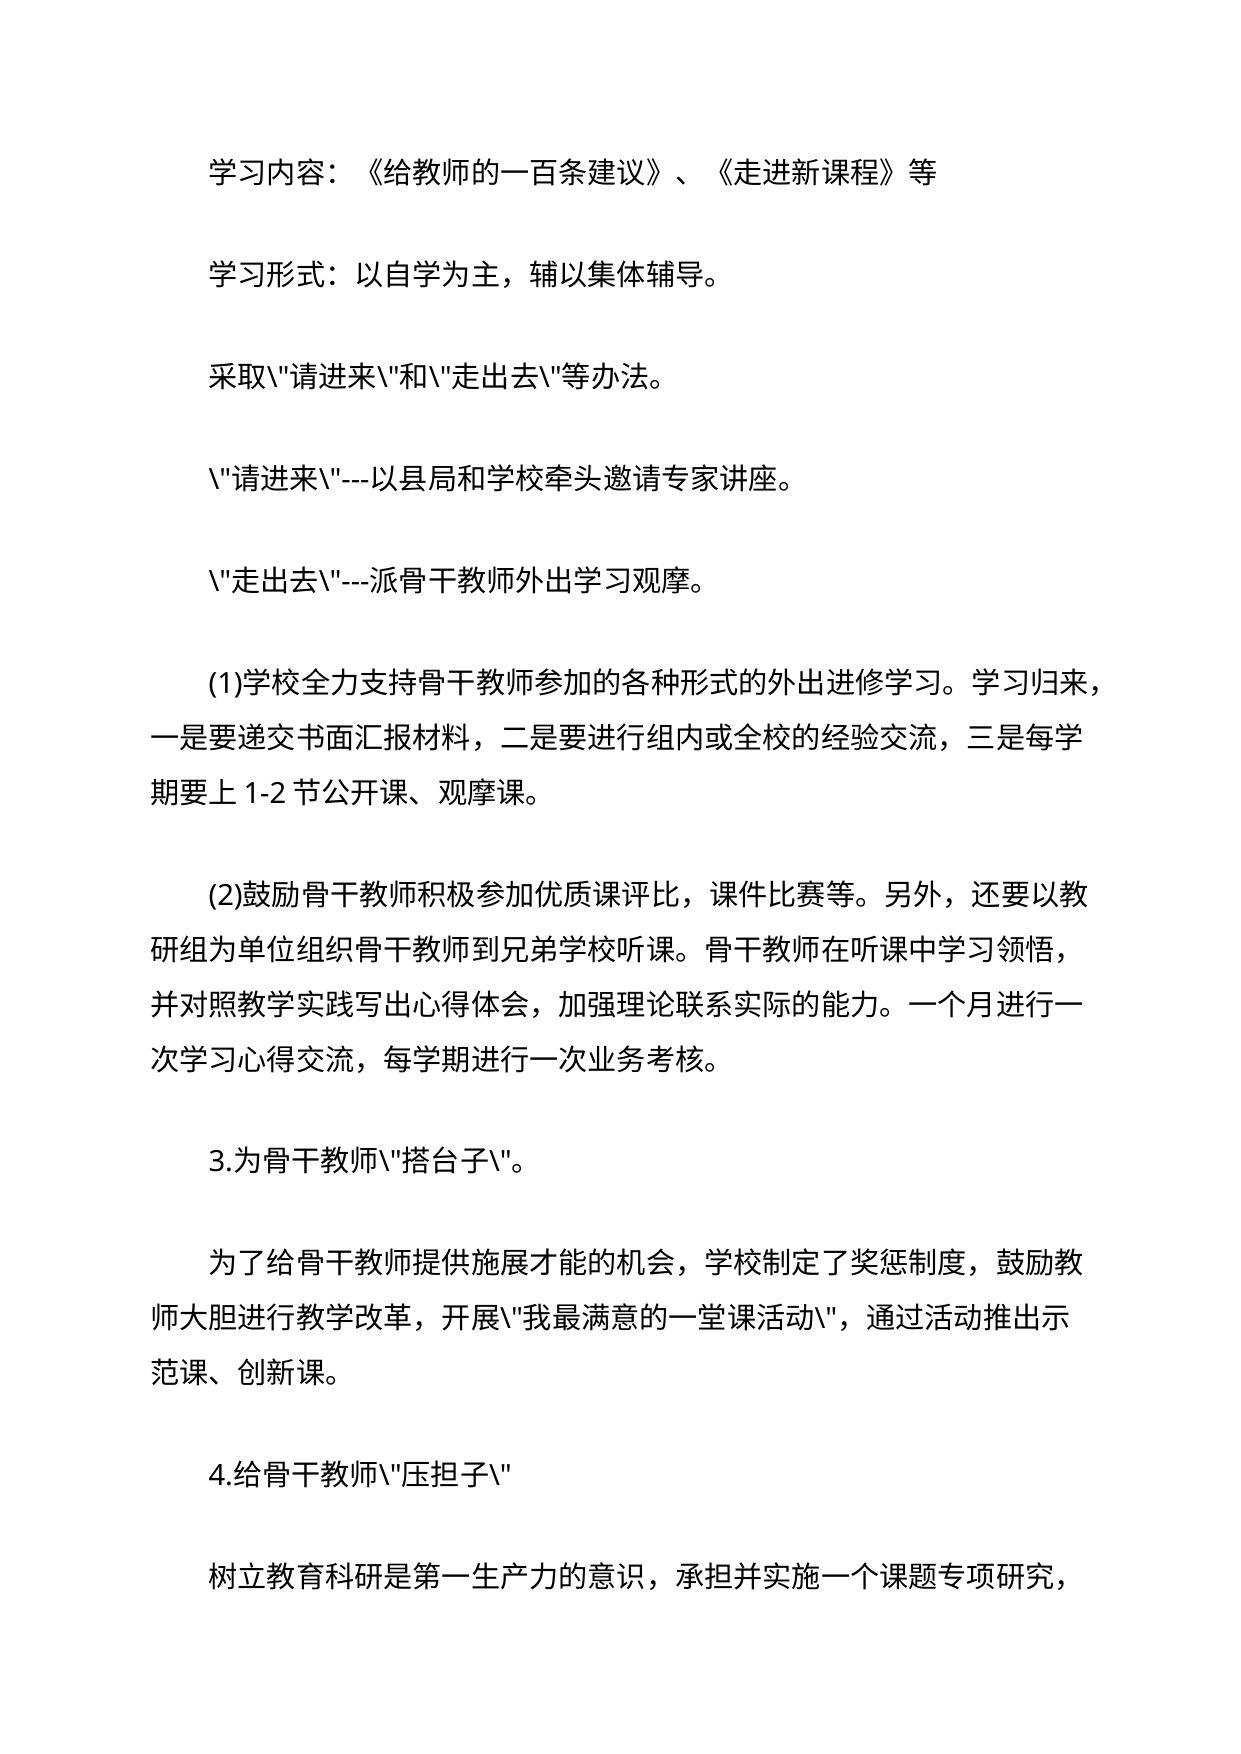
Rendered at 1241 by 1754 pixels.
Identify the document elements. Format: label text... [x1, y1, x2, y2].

text 学习形式：以自学为主，辅以集体辅导。 [150, 252, 1090, 294]
text 为了给骨干教师提供施展才能的机会，学校制定了奖惩制度，鼓励教师大胆进行教学改革，开展\"我最满意的一堂课活动\"，通过活动推出示范课、创新课。 [150, 1240, 1090, 1392]
text (2)鼓励骨干教师积极参加优质课评比，课件比赛等。另外，还要以教研组为单位组织骨干教师到兄弟学校听课。骨干教师在听课中学习领悟，并对照教学实践写出心得体会，加强理论联系实际的能力。一个月进行一次学习心得交流，每学期进行一次业务考核。 [150, 871, 1090, 1078]
text 采取\"请进来\"和\"走出去\"等办法。 [150, 353, 1090, 396]
text 学习内容：《给教师的一百条建议》、《走进新课程》等 [150, 150, 1090, 192]
text 3.为骨干教师\"搭台子\"。 [150, 1138, 1090, 1180]
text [150, 1553, 1090, 1596]
text \"走出去\"---派骨干教师外出学习观摩。 [150, 557, 1090, 600]
text (1)学校全力支持骨干教师参加的各种形式的外出进修学习。学习归来，一是要递交书面汇报材料，二是要进行组内或全校的经验交流，三是每学期要上1-2节公开课、观摩课。 [150, 659, 1090, 812]
text 4.给骨干教师\"压担子\" [150, 1452, 1090, 1494]
text \"请进来\"---以县局和学校牵头邀请专家讲座。 [150, 456, 1090, 498]
